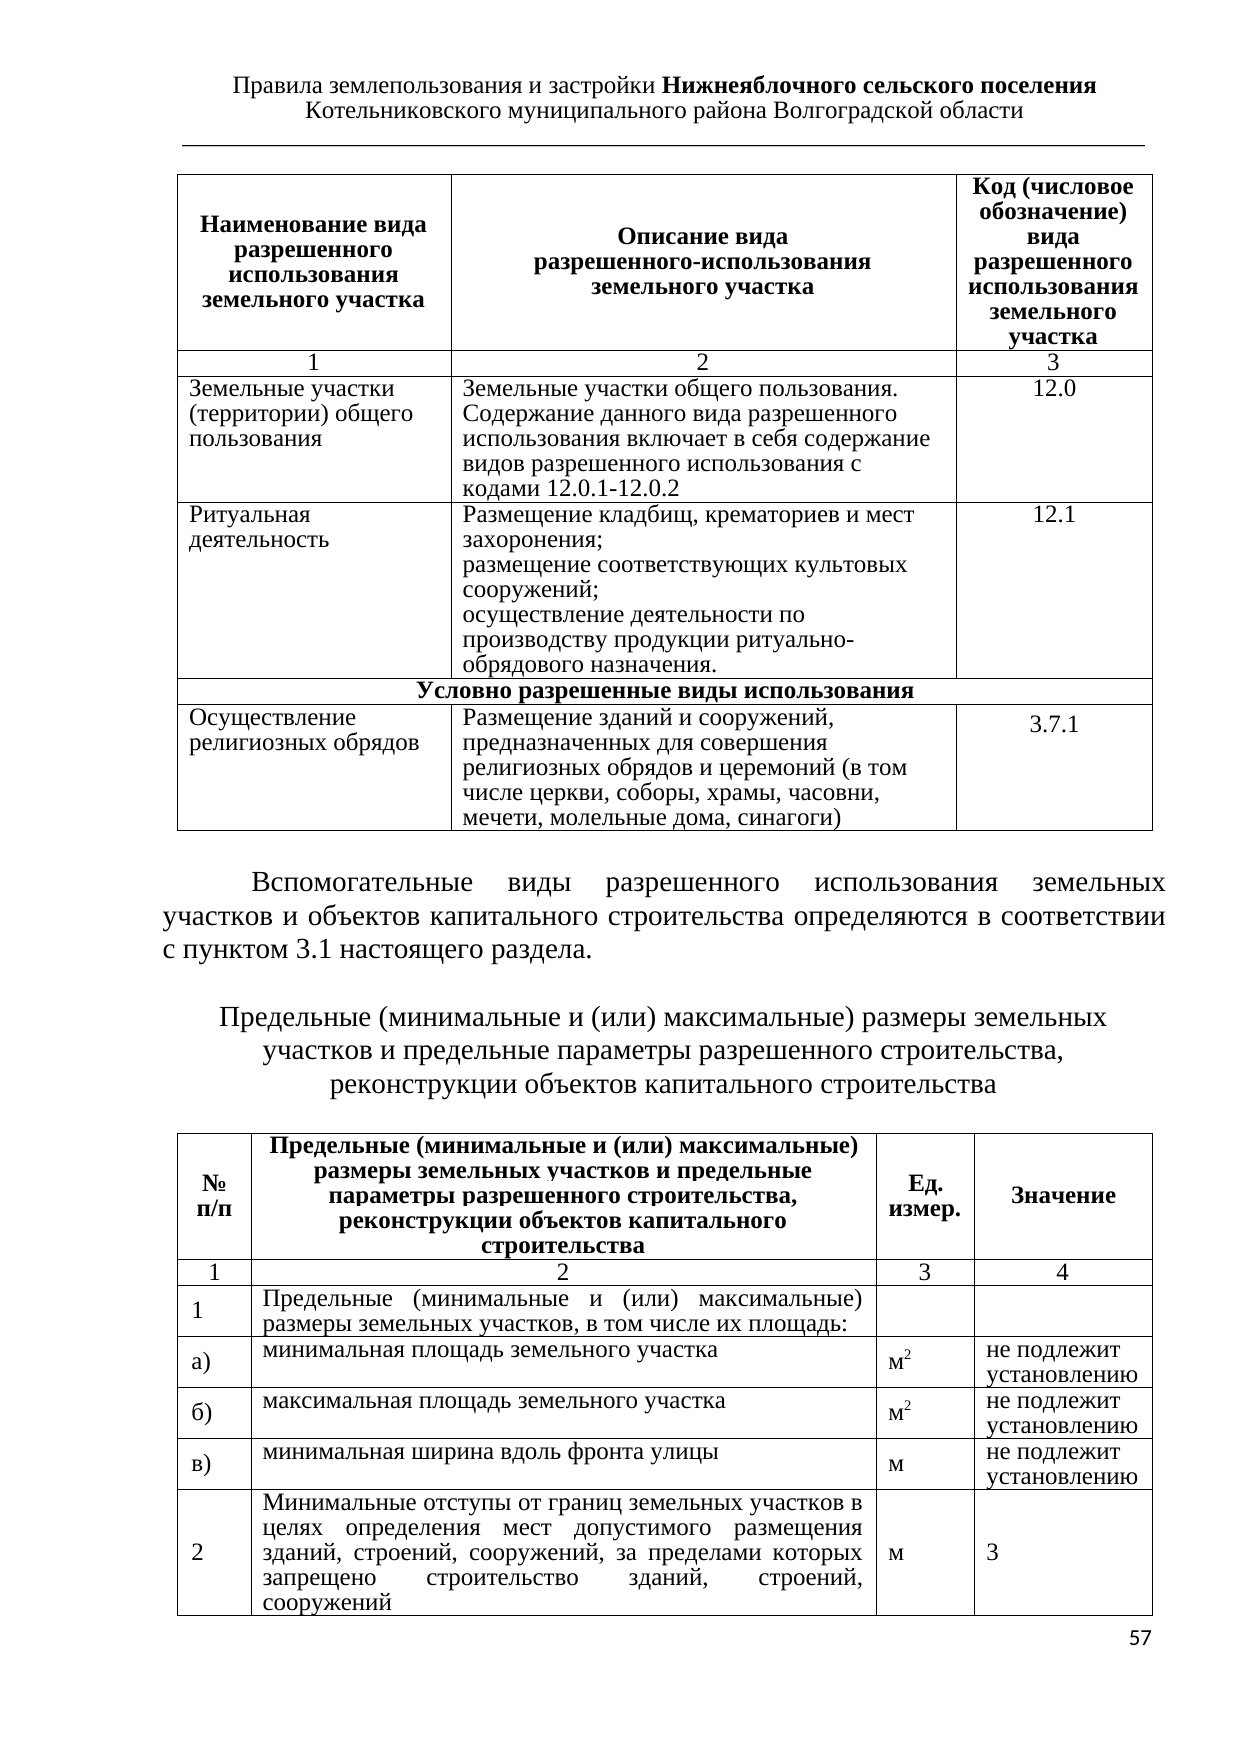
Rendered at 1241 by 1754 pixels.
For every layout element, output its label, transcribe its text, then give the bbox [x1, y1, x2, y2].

table_cell максимальная площадь земельного участка [252, 1388, 876, 1438]
text Вспомогательные виды разрешенного использования земельных участков и объектов капитального строительства определяются в соответствии с пунктом 3.1 настоящего раздела. [162, 864, 1167, 965]
table_header Описание вида разрешенного-использования земельного участка [452, 175, 956, 350]
list Предельные (минимальные и (или) максимальные) размеры земельных участков и предельные параметры разрешенного строительства, реконструкции объектов капитального строительства [177, 999, 1149, 1099]
table_cell а) [178, 1337, 251, 1387]
table_cell 12.0 [957, 377, 1152, 502]
table_cell Предельные (минимальные и (или) максимальные) размеры земельных участков, в том числе их площадь: [252, 1286, 876, 1336]
table_cell м2 [877, 1337, 974, 1387]
table_header Код (числовое обозначение) вида разрешенного использования земельного участка [957, 175, 1152, 350]
table_cell не подлежит установлению [975, 1337, 1152, 1387]
table_cell Размещение кладбищ, крематориев и мест захоронения; размещение соответствующих культовых сооружений; осуществление деятельности по производству продукции ритуально-обрядового назначения. [452, 503, 956, 678]
table_cell в) [178, 1439, 251, 1489]
table_cell Ритуальная деятельность [178, 503, 451, 678]
table_cell минимальная ширина вдоль фронта улицы [252, 1439, 876, 1489]
table_header № п/п [178, 1134, 251, 1259]
table_cell Минимальные отступы от границ земельных участков в целях определения мест допустимого размещения зданий, строений, сооружений, за пределами которых запрещено строительство зданий, строений, сооружений [252, 1490, 876, 1615]
table_header Значение [975, 1134, 1152, 1259]
table_cell м [877, 1490, 974, 1615]
table_cell Размещение зданий и сооружений, предназначенных для совершения религиозных обрядов и церемоний (в том числе церкви, соборы, храмы, часовни, мечети, молельные дома, синагоги) [452, 705, 956, 830]
table_cell 2 [252, 1260, 876, 1285]
table_cell 12.1 [957, 503, 1152, 678]
table_cell Условно разрешенные виды использования [178, 679, 1152, 704]
table_cell 3 [957, 351, 1152, 376]
table_cell б) [178, 1388, 251, 1438]
table_cell 3 [975, 1490, 1152, 1615]
table_cell минимальная площадь земельного участка [252, 1337, 876, 1387]
table_cell 3.7.1 [957, 705, 1152, 830]
table_cell м2 [877, 1388, 974, 1438]
table_cell 4 [975, 1260, 1152, 1285]
table_cell Земельные участки общего пользования. Содержание данного вида разрешенного использования включает в себя содержание видов разрешенного использования с кодами 12.0.1-12.0.2 [452, 377, 956, 502]
table_cell Земельные участки (территории) общего пользования [178, 377, 451, 502]
table_cell 3 [877, 1260, 974, 1285]
table_cell м [877, 1439, 974, 1489]
table_cell [877, 1286, 974, 1336]
table_cell 2 [178, 1490, 251, 1615]
table_cell 1 [178, 1286, 251, 1336]
table_cell не подлежит установлению [975, 1388, 1152, 1438]
table_cell Осуществление религиозных обрядов [178, 705, 451, 830]
table_cell 2 [452, 351, 956, 376]
table_header Наименование вида разрешенного использования земельного участка [178, 175, 451, 350]
table_cell 1 [178, 1260, 251, 1285]
table_cell не подлежит установлению [975, 1439, 1152, 1489]
table_cell 1 [178, 351, 451, 376]
table_header Ед. измер. [877, 1134, 974, 1259]
table_cell [975, 1286, 1152, 1336]
